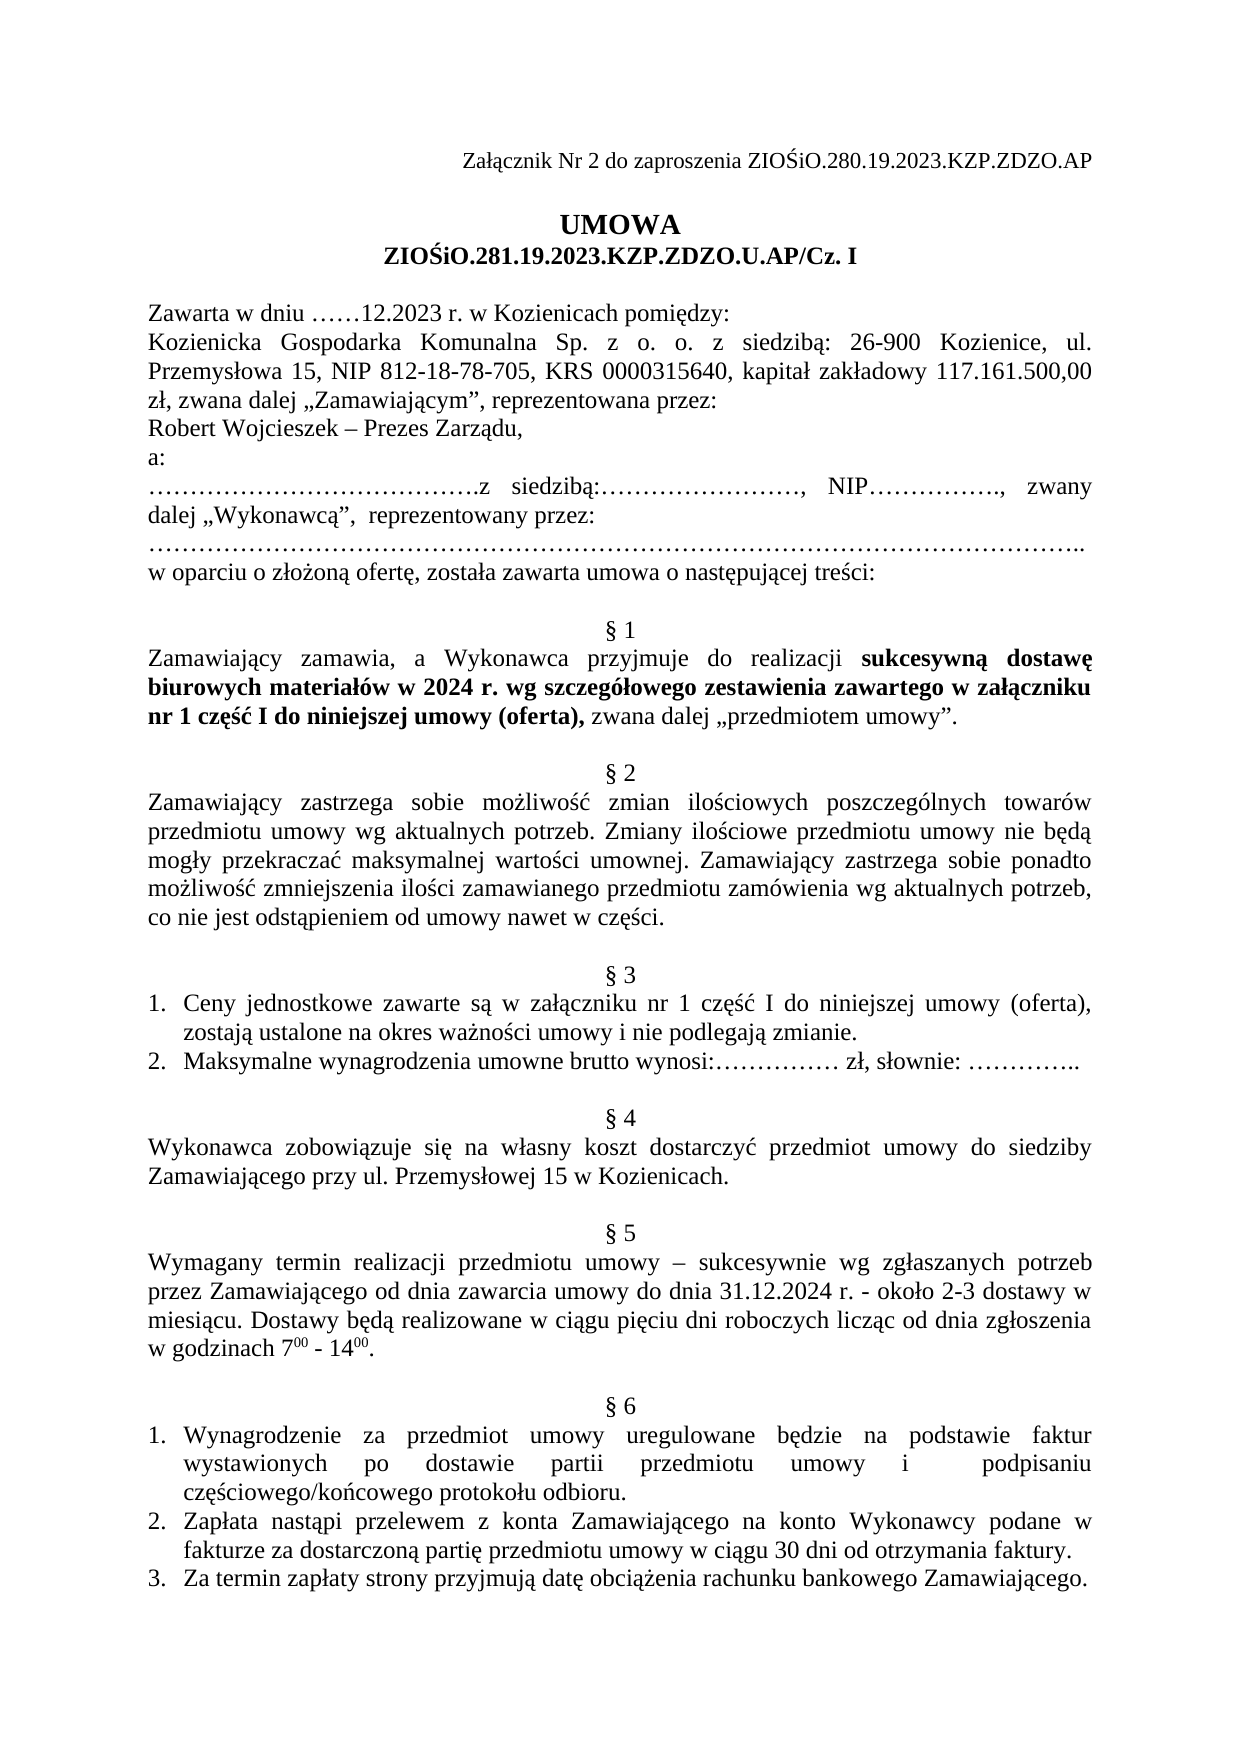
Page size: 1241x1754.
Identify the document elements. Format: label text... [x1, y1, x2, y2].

list Wynagrodzenie za przedmiot umowy uregulowane będzie na podstawie faktur wystawionych po dostawie partii przedmiotu umowy i podpisaniu częściowego/końcowego protokołu odbioru. [148, 1420, 1093, 1506]
title UMOWA [148, 207, 1093, 241]
text 4 [148, 1103, 1093, 1132]
list Maksymalne wynagrodzenia umowne brutto wynosi:…………… zł, słownie: ………….. [148, 1046, 1093, 1075]
title ZIOŚiO.281.19.2023.KZP.ZDZO.U.AP/Cz. I [148, 241, 1093, 270]
text Robert Wojcieszek – Prezes Zarządu, [148, 413, 1093, 442]
text Wykonawca zobowiązuje się na własny koszt dostarczyć przedmiot umowy do siedziby Zamawiającego przy ul. Przemysłowej 15 w Kozienicach. [148, 1132, 1093, 1190]
list Zapłata nastąpi przelewem z konta Zamawiającego na konto Wykonawcy podane w fakturze za dostarczoną partię przedmiotu umowy w ciągu 30 dni od otrzymania faktury. [148, 1506, 1093, 1563]
text Zawarta w dniu ……12.2023 r. w Kozienicach pomiędzy: [148, 298, 1093, 327]
text 1 [148, 615, 1093, 643]
text § 3 [148, 960, 1093, 988]
text 5 [148, 1218, 1093, 1247]
text w oparciu o złożoną ofertę, została zawarta umowa o następującej treści: [148, 557, 1093, 586]
text 2 [148, 758, 1093, 787]
text ………………………………………………………………………………………………….. [148, 528, 1093, 557]
text Wymagany termin realizacji przedmiotu umowy – sukcesywnie wg zgłaszanych potrzeb przez Zamawiającego od dnia zawarcia umowy do dnia 31.12.2024 r. - około 2-3 dostawy w miesiącu. Dostawy będą realizowane w ciągu pięciu dni roboczych licząc od dnia zgłoszenia w godzinach 700 - 1400. [148, 1247, 1093, 1362]
text ………………………………….z siedzibą:……………………, NIP……………., zwany dalej „Wykonawcą”, reprezentowany przez: [148, 471, 1093, 528]
list Za termin zapłaty strony przyjmują datę obciążenia rachunku bankowego Zamawiającego. [148, 1563, 1093, 1592]
text Zamawiający zastrzega sobie możliwość zmian ilościowych poszczególnych towarów przedmiotu umowy wg aktualnych potrzeb. Zmiany ilościowe przedmiotu umowy nie będą mogły przekraczać maksymalnej wartości umownej. Zamawiający zastrzega sobie ponadto możliwość zmniejszenia ilości zamawianego przedmiotu zamówienia wg aktualnych potrzeb, co nie jest odstąpieniem od umowy nawet w części. [148, 787, 1093, 931]
text Kozienicka Gospodarka Komunalna Sp. z o. o. z siedzibą: 26-900 Kozienice, ul. Przemysłowa 15, NIP 812-18-78-705, KRS 0000315640, kapitał zakładowy 117.161.500,00 zł, zwana dalej „Zamawiającym”, reprezentowana przez: [148, 327, 1093, 413]
title Załącznik Nr 2 do zaproszenia ZIOŚiO.280.19.2023.KZP.ZDZO.AP [148, 148, 1093, 174]
text a: [148, 442, 1093, 471]
text Zamawiający zamawia, a Wykonawca przyjmuje do realizacji sukcesywną dostawę biurowych materiałów w 2024 r. wg szczegółowego zestawienia zawartego w załączniku nr 1 część I do niniejszej umowy (oferta), zwana dalej „przedmiotem umowy”. [148, 643, 1093, 730]
list Ceny jednostkowe zawarte są w załączniku nr 1 część I do niniejszej umowy (oferta), zostają ustalone na okres ważności umowy i nie podlegają zmianie. [148, 988, 1093, 1046]
text 6 [148, 1391, 1093, 1420]
